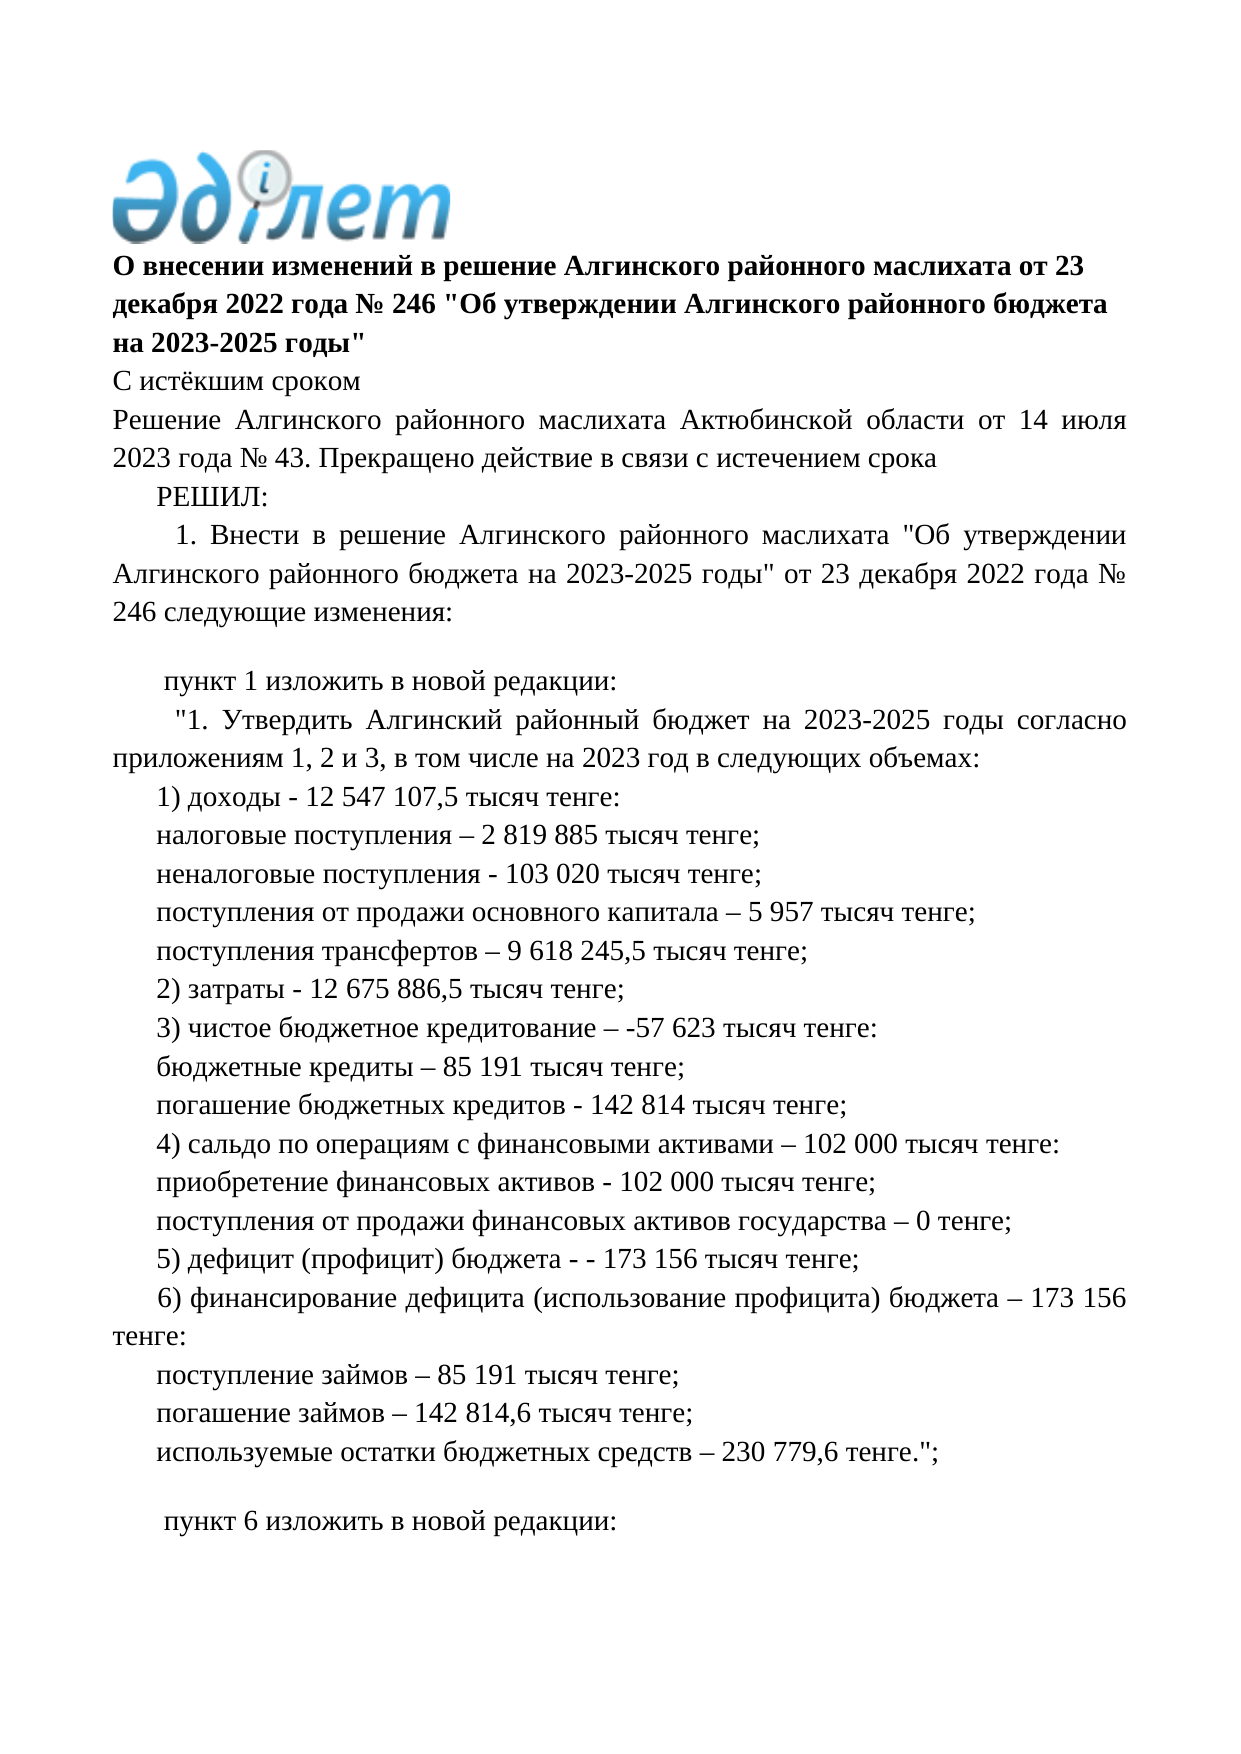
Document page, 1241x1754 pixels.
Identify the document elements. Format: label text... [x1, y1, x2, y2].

text поступления от продажи финансовых активов государства – 0 тенге; [112, 1203, 1128, 1236]
text 6) финансирование дефицита (использование профицита) бюджета – 173 156 тенге: [112, 1280, 1128, 1352]
text РЕШИЛ: [112, 479, 1128, 512]
text поступления трансфертов – 9 618 245,5 тысяч тенге; [112, 933, 1128, 967]
text 1) доходы - 12 547 107,5 тысяч тенге: [112, 779, 1128, 812]
text поступление займов – 85 191 тысяч тенге; [112, 1357, 1128, 1391]
text пункт 1 изложить в новой редакции: [112, 663, 1128, 697]
picture [112, 150, 451, 244]
text поступления от продажи основного капитала – 5 957 тысяч тенге; [112, 894, 1128, 928]
text "1. Утвердить Алгинский районный бюджет на 2023-2025 годы согласно приложениям 1, 2 и 3, в том числе на 2023 год в следующих объемах: [112, 702, 1128, 774]
text неналоговые поступления - 103 020 тысяч тенге; [112, 856, 1128, 889]
text 1. Внести в решение Алгинского районного маслихата "Об утверждении Алгинского районного бюджета на 2023-2025 годы" от 23 декабря 2022 года № 246 следующие изменения: [112, 517, 1128, 628]
text Решение Алгинского районного маслихата Актюбинской области от 14 июля 2023 года № 43. Прекращено действие в связи с истечением срока [112, 402, 1128, 474]
text погашение бюджетных кредитов - 142 814 тысяч тенге; [112, 1087, 1128, 1121]
text 5) дефицит (профицит) бюджета - - 173 156 тысяч тенге; [112, 1241, 1128, 1275]
text погашение займов – 142 814,6 тысяч тенге; [112, 1396, 1128, 1429]
text налоговые поступления – 2 819 885 тысяч тенге; [112, 817, 1128, 851]
text бюджетные кредиты – 85 191 тысяч тенге; [112, 1049, 1128, 1082]
text 2) затраты - 12 675 886,5 тысяч тенге; [112, 972, 1128, 1005]
text С истёкшим сроком [112, 363, 1128, 397]
text О внесении изменений в решение Алгинского районного маслихата от 23 декабря 2022 года № 246 "Об утверждении Алгинского районного бюджета на 2023-2025 годы" [112, 248, 1128, 358]
text 3) чистое бюджетное кредитование – -57 623 тысяч тенге: [112, 1010, 1128, 1044]
text 4) сальдо по операциям с финансовыми активами – 102 000 тысяч тенге: [112, 1126, 1128, 1159]
text пункт 6 изложить в новой редакции: [112, 1503, 1128, 1536]
text приобретение финансовых активов - 102 000 тысяч тенге; [112, 1164, 1128, 1198]
text используемые остатки бюджетных средств – 230 779,6 тенге."; [112, 1434, 1128, 1468]
